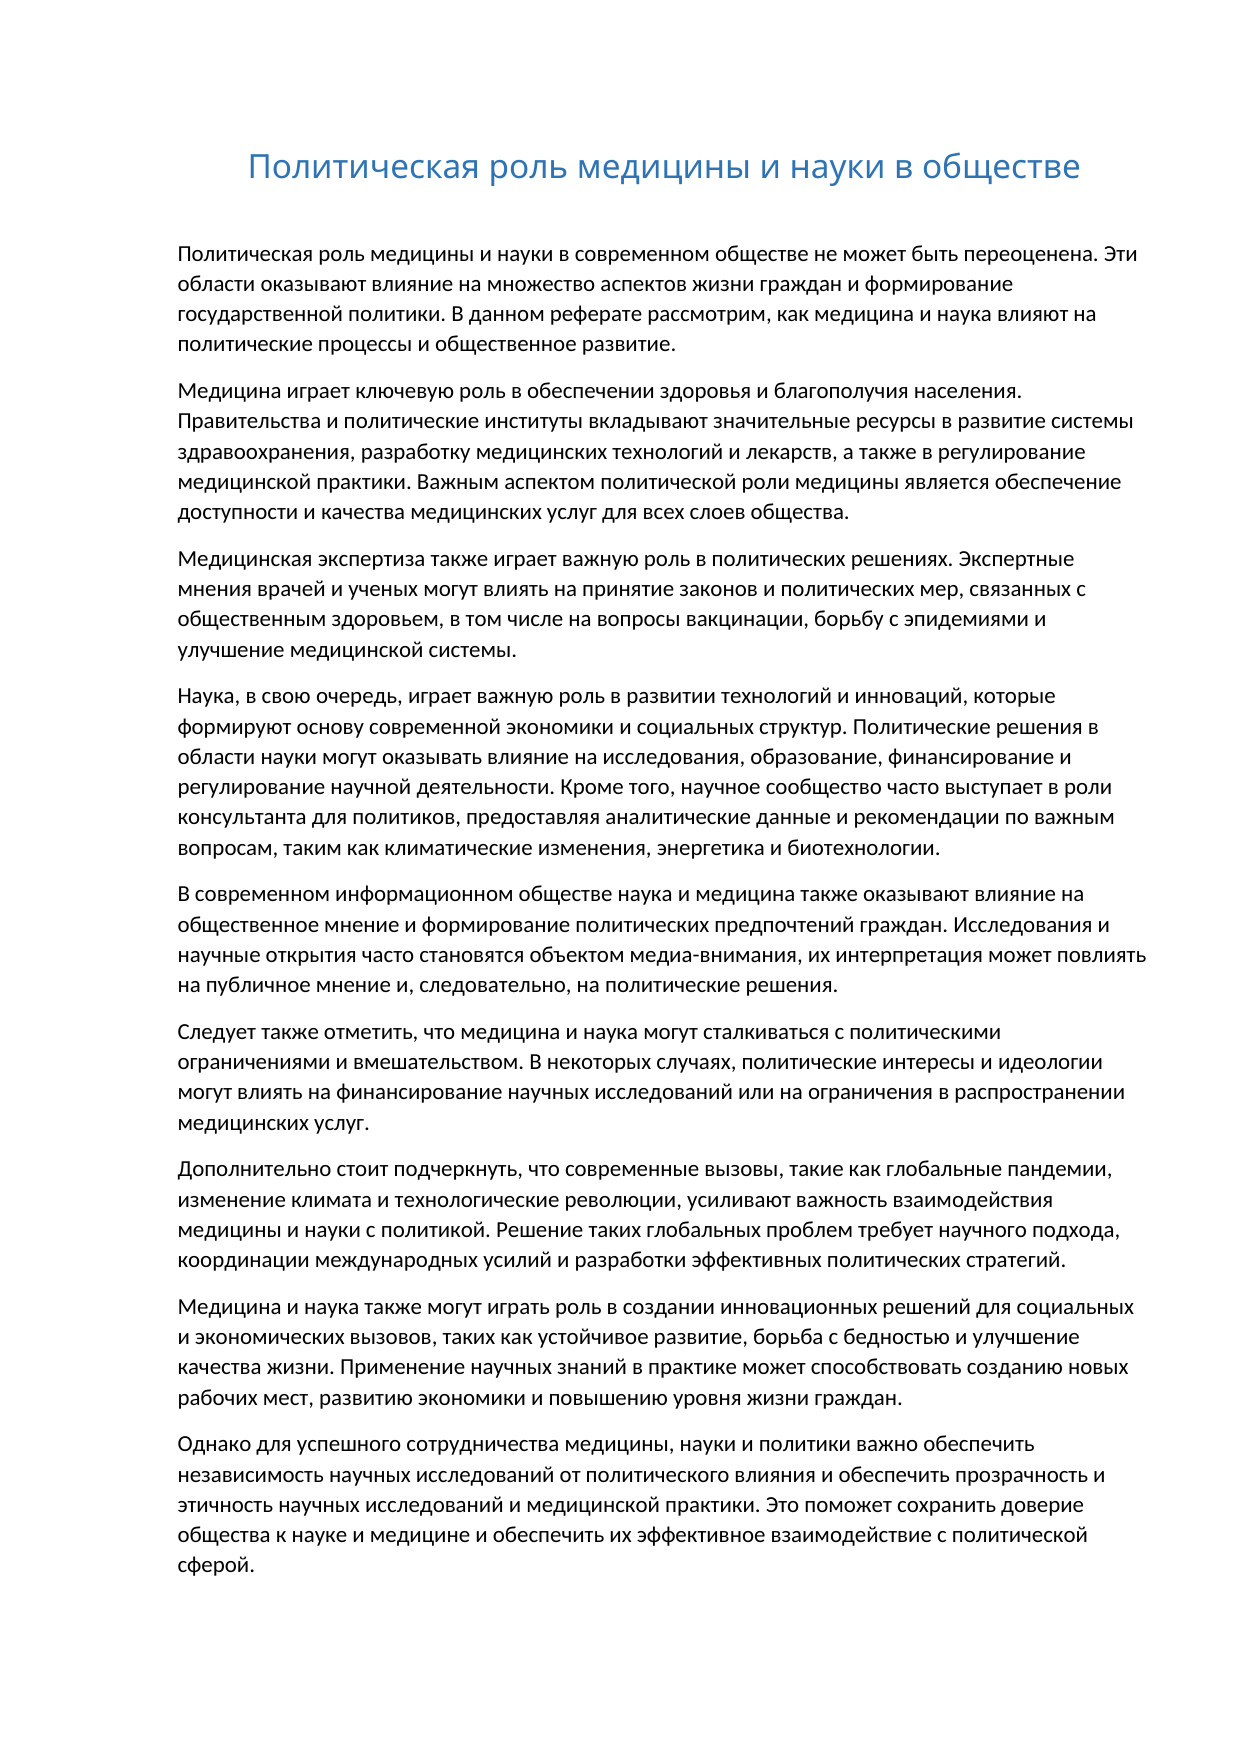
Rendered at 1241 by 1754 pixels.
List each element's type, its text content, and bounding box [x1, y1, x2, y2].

text Медицина играет ключевую роль в обеспечении здоровья и благополучия населения. Правительства и политические институты вкладывают значительные ресурсы в развитие системы здравоохранения, разработку медицинских технологий и лекарств, а также в регулирование медицинской практики. Важным аспектом политической роли медицины является обеспечение доступности и качества медицинских услуг для всех слоев общества. [177, 376, 1152, 525]
text Медицинская экспертиза также играет важную роль в политических решениях. Экспертные мнения врачей и ученых могут влиять на принятие законов и политических мер, связанных с общественным здоровьем, в том числе на вопросы вакцинации, борьбу с эпидемиями и улучшение медицинской системы. [177, 544, 1152, 663]
text Медицина и наука также могут играть роль в создании инновационных решений для социальных и экономических вызовов, таких как устойчивое развитие, борьба с бедностью и улучшение качества жизни. Применение научных знаний в практике может способствовать созданию новых рабочих мест, развитию экономики и повышению уровня жизни граждан. [177, 1292, 1152, 1411]
text Дополнительно стоит подчеркнуть, что современные вызовы, такие как глобальные пандемии, изменение климата и технологические революции, усиливают важность взаимодействия медицины и науки с политикой. Решение таких глобальных проблем требует научного подхода, координации международных усилий и разработки эффективных политических стратегий. [177, 1154, 1152, 1273]
subtitle Политическая роль медицины и науки в обществе [177, 143, 1152, 188]
text Однако для успешного сотрудничества медицины, науки и политики важно обеспечить независимость научных исследований от политического влияния и обеспечить прозрачность и этичность научных исследований и медицинской практики. Это поможет сохранить доверие общества к науке и медицине и обеспечить их эффективное взаимодействие с политической сферой. [177, 1429, 1152, 1578]
text Политическая роль медицины и науки в современном обществе не может быть переоценена. Эти области оказывают влияние на множество аспектов жизни граждан и формирование государственной политики. В данном реферате рассмотрим, как медицина и наука влияют на политические процессы и общественное развитие. [177, 239, 1152, 358]
text Наука, в свою очередь, играет важную роль в развитии технологий и инноваций, которые формируют основу современной экономики и социальных структур. Политические решения в области науки могут оказывать влияние на исследования, образование, финансирование и регулирование научной деятельности. Кроме того, научное сообщество часто выступает в роли консультанта для политиков, предоставляя аналитические данные и рекомендации по важным вопросам, таким как климатические изменения, энергетика и биотехнологии. [177, 682, 1152, 861]
text Следует также отметить, что медицина и наука могут сталкиваться с политическими ограничениями и вмешательством. В некоторых случаях, политические интересы и идеологии могут влиять на финансирование научных исследований или на ограничения в распространении медицинских услуг. [177, 1017, 1152, 1136]
text В современном информационном обществе наука и медицина также оказывают влияние на общественное мнение и формирование политических предпочтений граждан. Исследования и научные открытия часто становятся объектом медиа-внимания, их интерпретация может повлиять на публичное мнение и, следовательно, на политические решения. [177, 879, 1152, 998]
